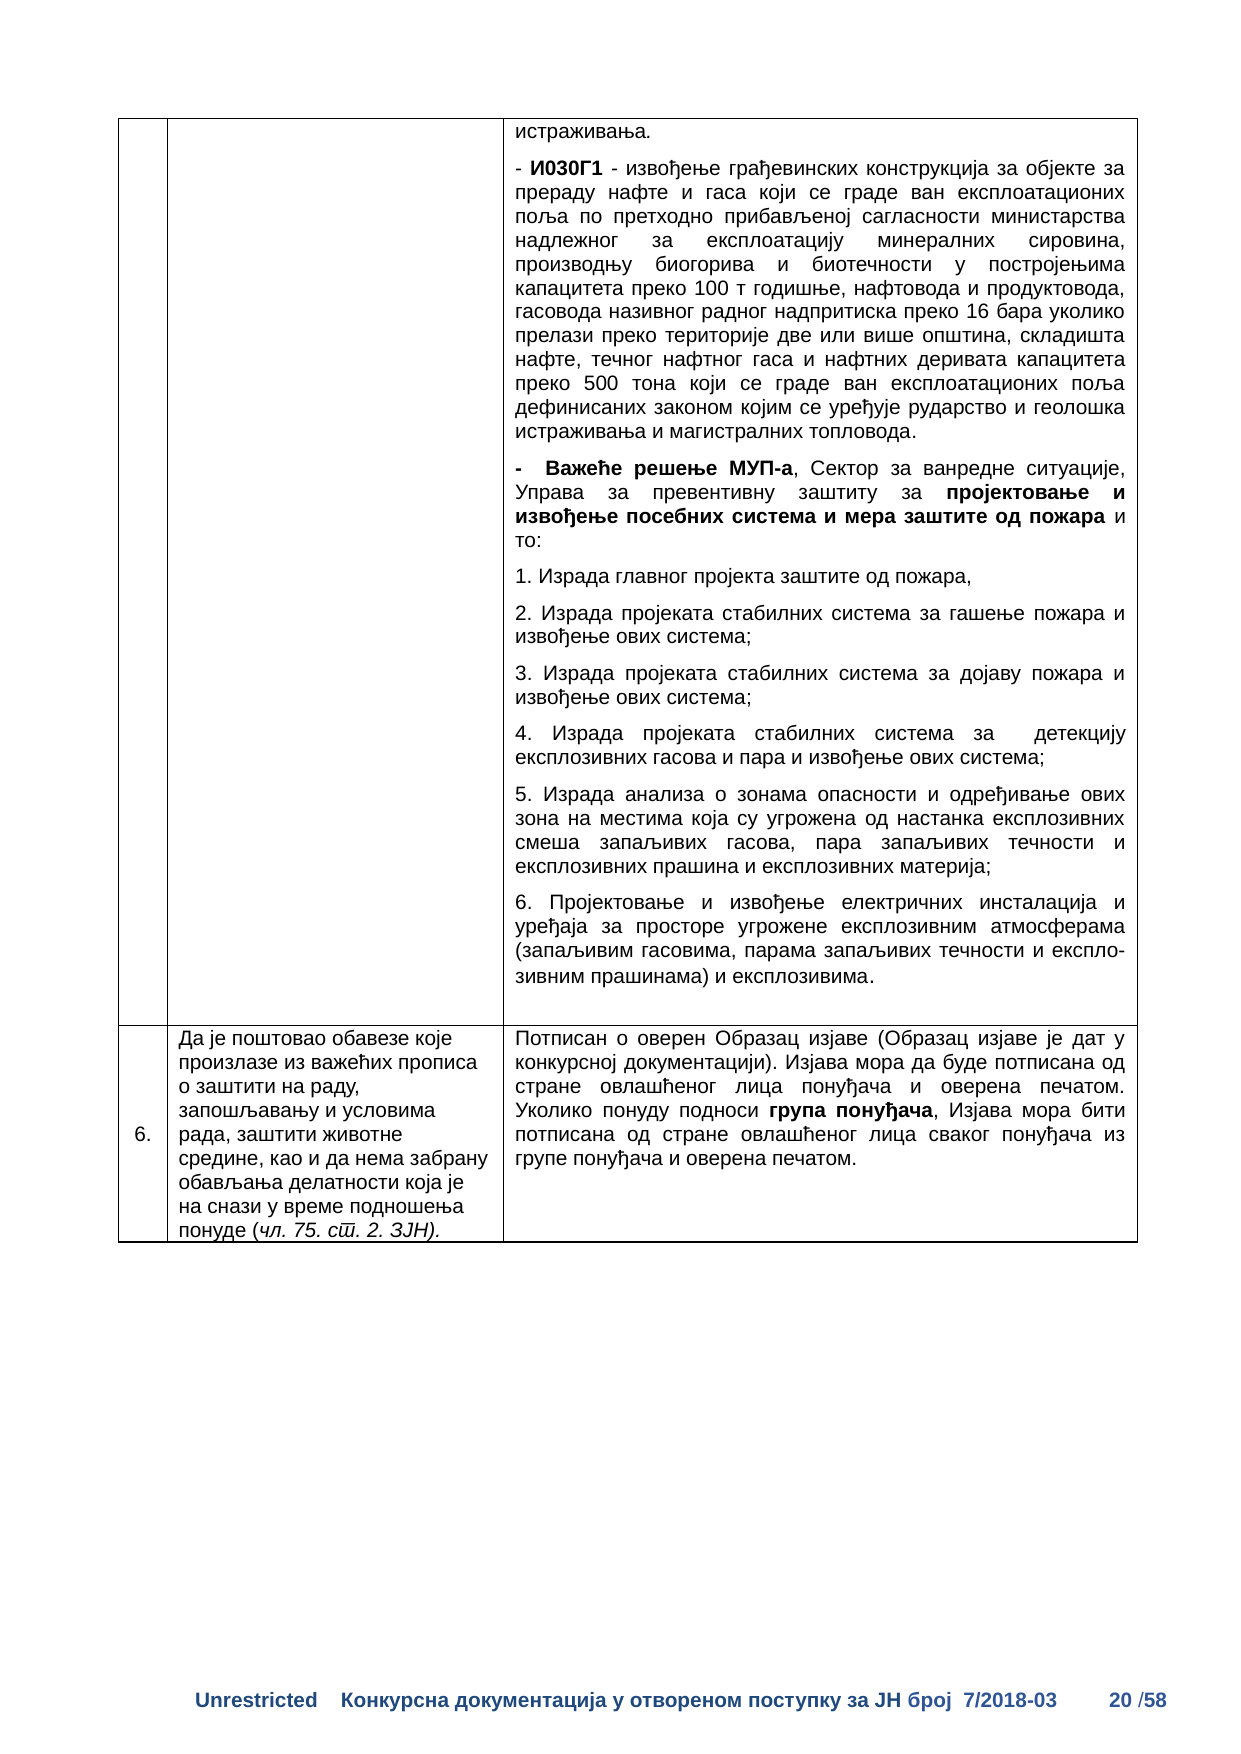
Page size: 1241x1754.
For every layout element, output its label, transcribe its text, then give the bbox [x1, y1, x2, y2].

table_cell Да је поштовао обавезе које произлазе из важећих прописа о заштити на раду, запошљавању и условима рада, заштити животне средине, као и да нема забрану обављања делатности која је на снази у време подношења понуде (чл. 75. ст. 2. ЗЈН). [168, 1026, 503, 1241]
table_cell Потписан о оверен Oбразац изјаве (Образац изјаве је дат у конкурсној документацији). Изјава мора да буде потписана од стране овлашћеног лица понуђача и оверена печатом. Уколико понуду подноси група понуђача, Изјава мора бити потписана од стране овлашћеног лица сваког понуђача из групе понуђача и оверена печатом. [504, 1026, 1137, 1241]
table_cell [168, 119, 503, 1025]
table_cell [504, 119, 1137, 1025]
table_cell 6. [119, 1026, 167, 1241]
table_cell 5. [119, 119, 167, 1025]
